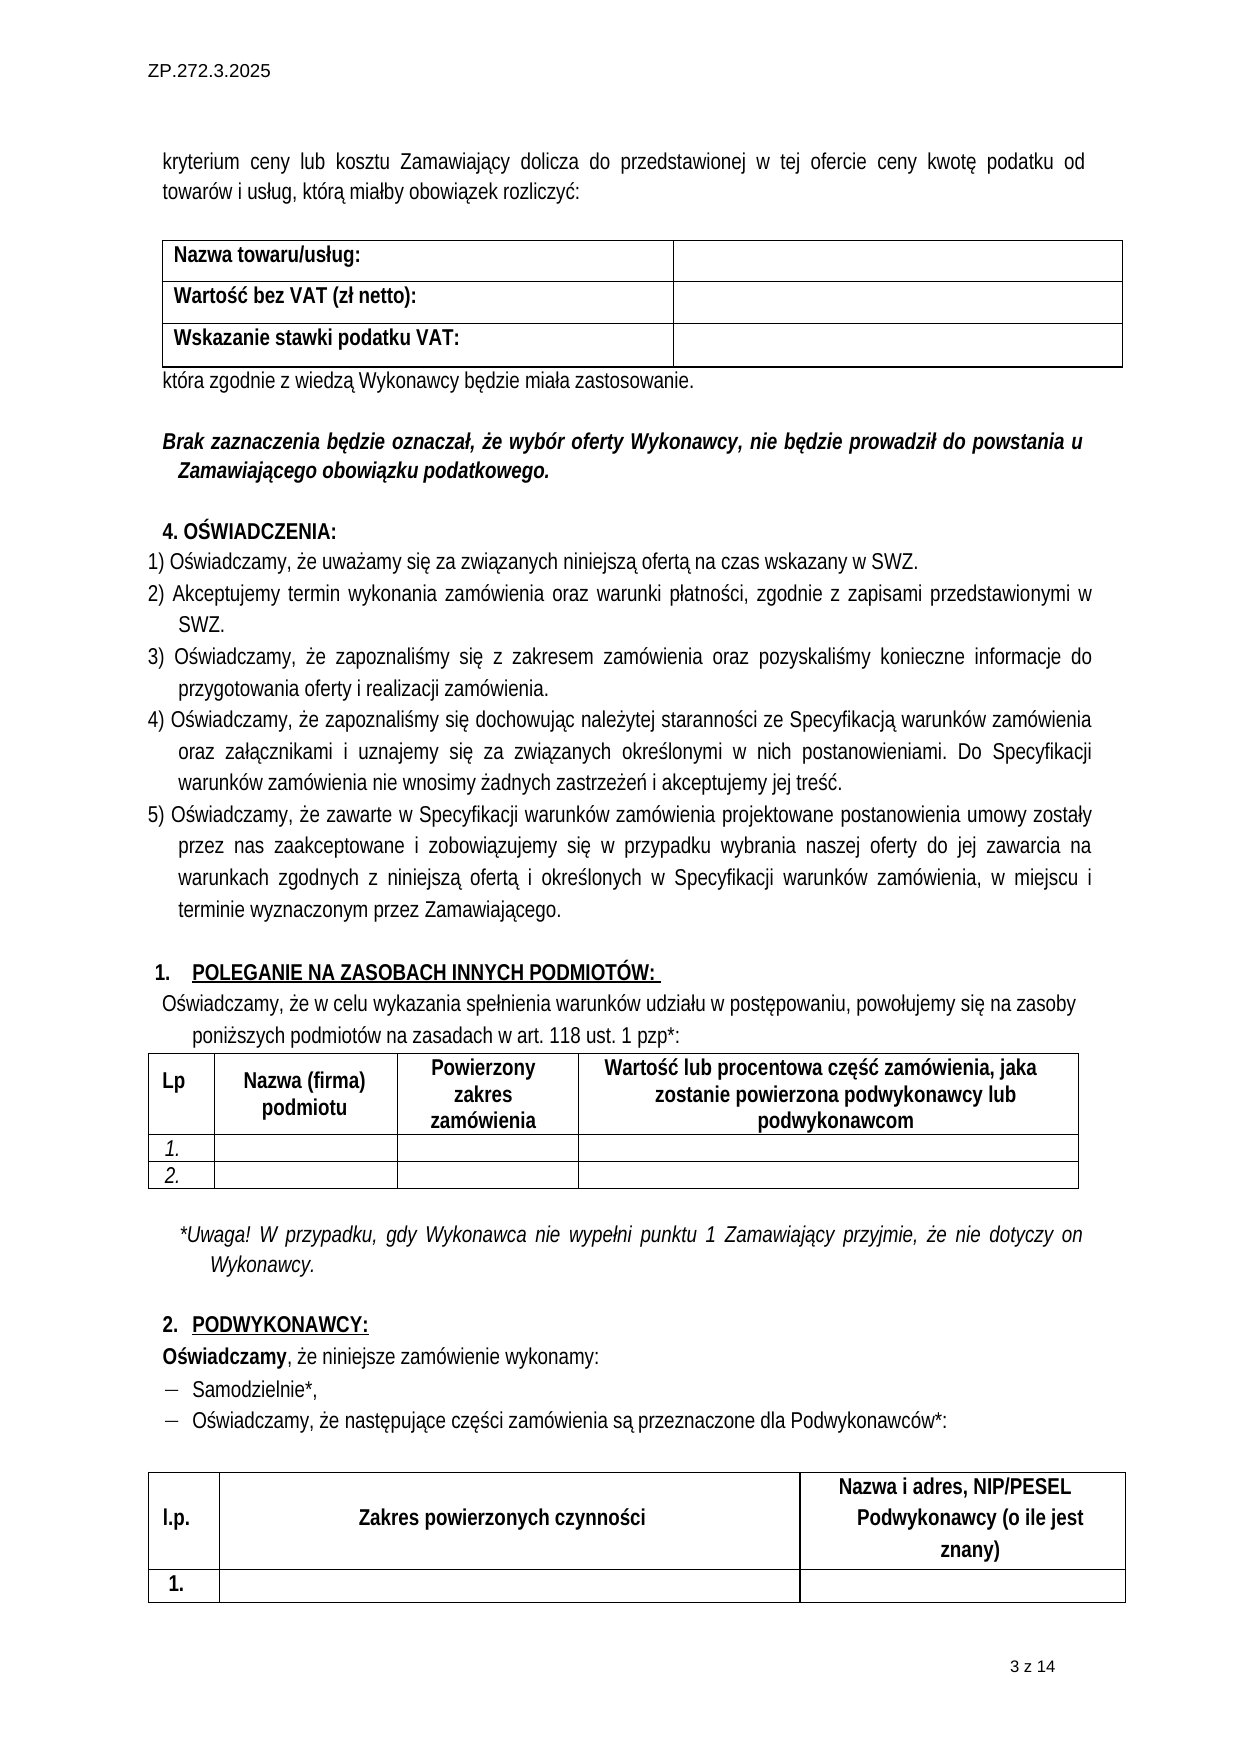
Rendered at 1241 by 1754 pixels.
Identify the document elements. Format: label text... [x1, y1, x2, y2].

text Brak zaznaczenia będzie oznaczał, że wybór oferty Wykonawcy, nie będzie prowadził do powstania u Zamawiającego obowiązku podatkowego. [162, 428, 1087, 484]
table_header Wartość lub procentowa część zamówienia, jaka zostanie powierzona podwykonawcy lub podwykonawcom [579, 1054, 1078, 1133]
table_cell [398, 1135, 578, 1161]
text 2) Akceptujemy termin wykonania zamówienia oraz warunki płatności, zgodnie z zapisami przedstawionymi w SWZ. [148, 580, 1092, 638]
table_cell [398, 1162, 578, 1188]
table_cell [674, 324, 1122, 366]
table_cell [579, 1135, 1078, 1161]
text 4. OŚWIADCZENIA: [162, 518, 1092, 544]
text która zgodnie z wiedzą Wykonawcy będzie miała zastosowanie. [162, 368, 1087, 394]
table_header Nazwa (firma) podmiotu [215, 1054, 397, 1133]
list PODWYKONAWCY: [162, 1311, 1092, 1338]
table_cell 2. [149, 1162, 214, 1188]
list Oświadczamy, że następujące części zamówienia są przeznaczone dla Podwykonawców*: [162, 1407, 1092, 1434]
table_cell 1. [149, 1135, 214, 1161]
table_cell 1. [149, 1570, 219, 1602]
text 4) Oświadczamy, że zapoznaliśmy się dochowując należytej staranności ze Specyfikacją warunków zamówienia oraz załącznikami i uznajemy się za związanych określonymi w nich postanowieniami. Do Specyfikacji warunków zamówienia nie wnosimy żadnych zastrzeżeń i akceptujemy jej treść. [148, 706, 1092, 796]
table_header [674, 241, 1122, 281]
text 1) Oświadczamy, że uważamy się za związanych niniejszą ofertą na czas wskazany w SWZ. [148, 548, 1092, 575]
table_cell Wartość bez VAT (zł netto): [163, 282, 673, 323]
table_cell [674, 282, 1122, 323]
table_header l.p. [149, 1473, 219, 1568]
text Oświadczamy, że niniejsze zamówienie wykonamy: [162, 1343, 1077, 1369]
text *Uwaga! W przypadku, gdy Wykonawca nie wypełni punktu 1 Zamawiający przyjmie, że nie dotyczy on Wykonawcy. [179, 1221, 1087, 1277]
table_header Nazwa towaru/usług: [163, 241, 673, 281]
list Samodzielnie*, [162, 1376, 1092, 1402]
table_cell Wskazanie stawki podatku VAT: [163, 324, 673, 366]
table_header Powierzony zakres zamówienia [398, 1054, 578, 1133]
table_cell [215, 1162, 397, 1188]
table_header Zakres powierzonych czynności [220, 1473, 799, 1568]
table_header Nazwa i adres, NIP/PESEL Podwykonawcy (o ile jest znany) [801, 1473, 1125, 1568]
table_cell [801, 1570, 1125, 1602]
list POLEGANIE NA ZASOBACH INNYCH PODMIOTÓW: [154, 959, 1092, 985]
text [162, 148, 1087, 204]
table_cell [220, 1570, 799, 1602]
text 5) Oświadczamy, że zawarte w Specyfikacji warunków zamówienia projektowane postanowienia umowy zostały przez nas zaakceptowane i zobowiązujemy się w przypadku wybrania naszej oferty do jej zawarcia na warunkach zgodnych z niniejszą ofertą i określonych w Specyfikacji warunków zamówienia, w miejscu i terminie wyznaczonym przez Zamawiającego. [148, 801, 1092, 922]
table_header Lp. [149, 1054, 214, 1133]
list Oświadczamy, że w celu wykazania spełnienia warunków udziału w postępowaniu, powołujemy się na zasoby poniższych podmiotów na zasadach w art. 118 ust. 1 pzp*: [162, 990, 1077, 1048]
text 3) Oświadczamy, że zapoznaliśmy się z zakresem zamówienia oraz pozyskaliśmy konieczne informacje do przygotowania oferty i realizacji zamówienia. [148, 643, 1092, 701]
table_cell [215, 1135, 397, 1161]
table_cell [579, 1162, 1078, 1188]
